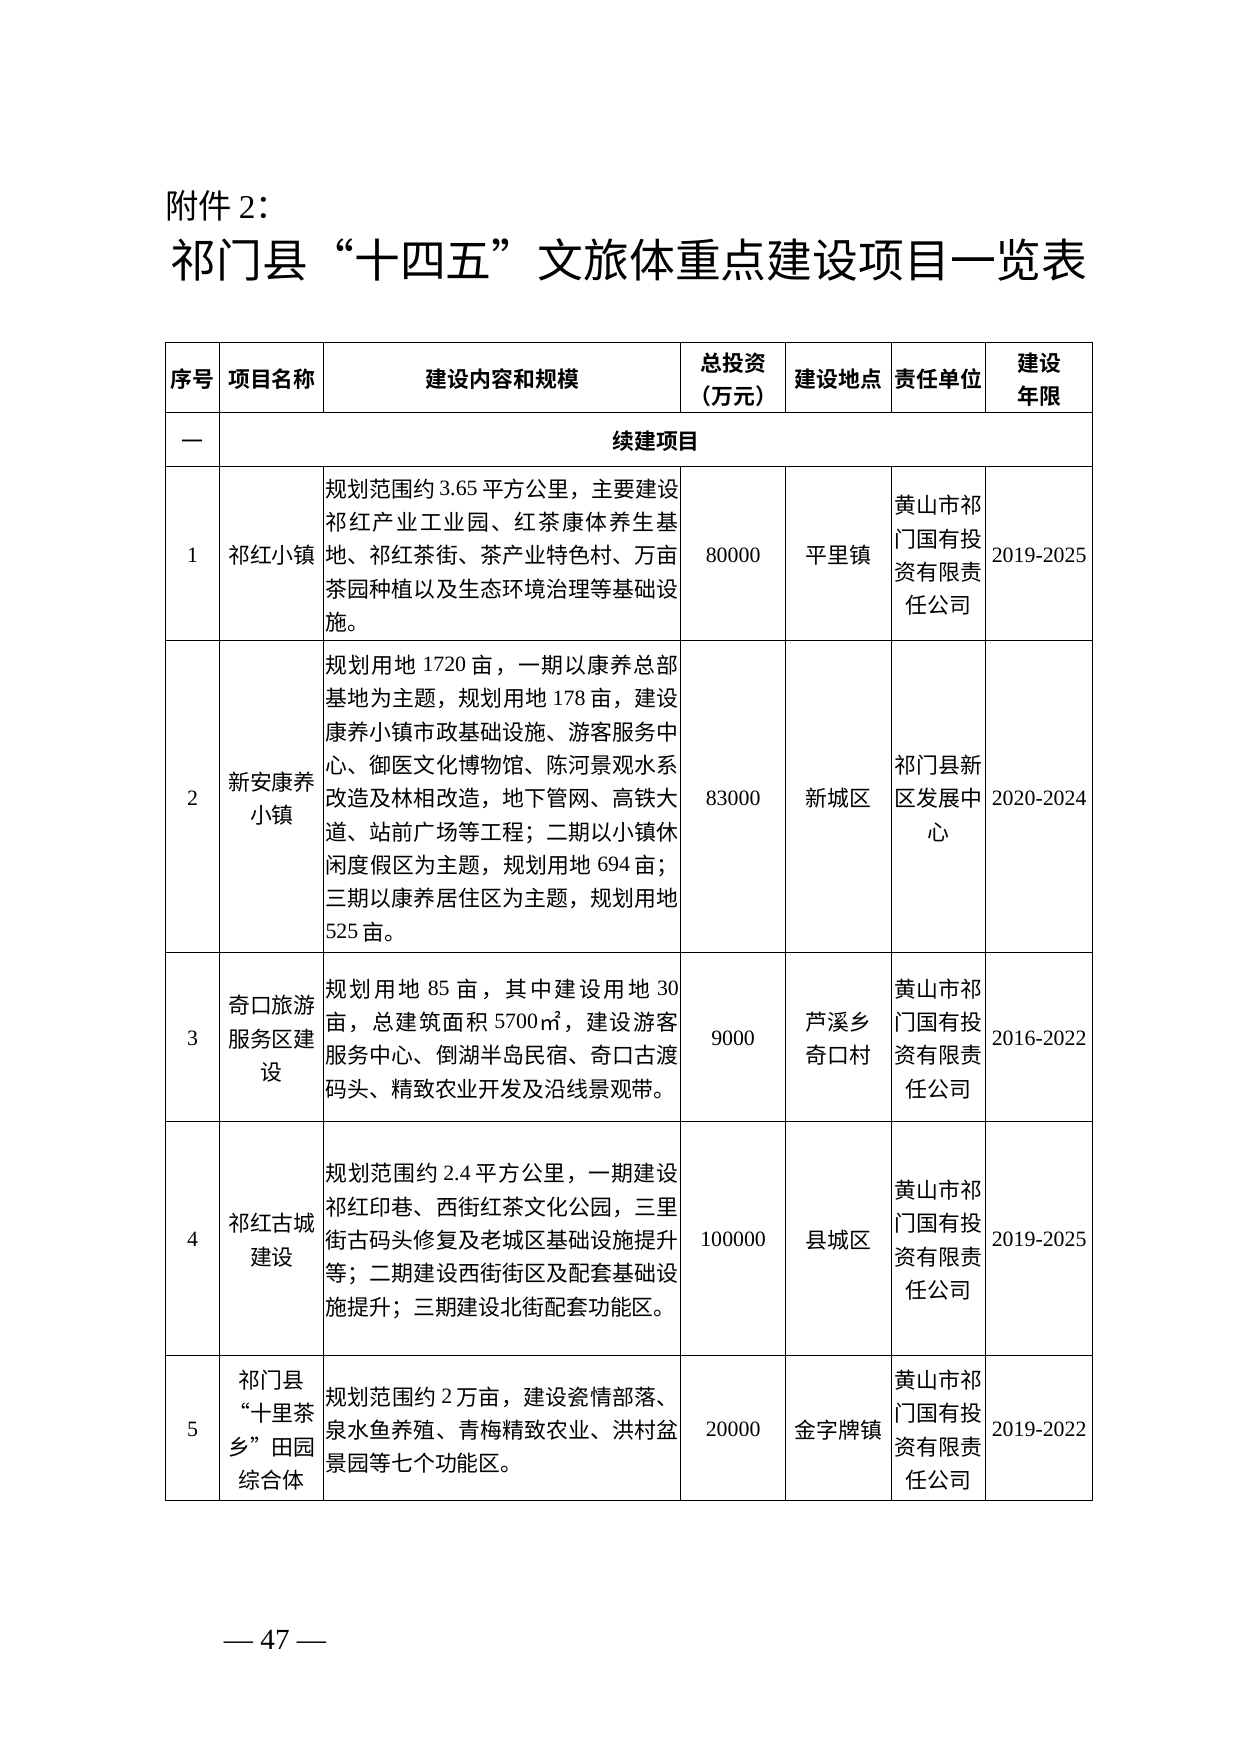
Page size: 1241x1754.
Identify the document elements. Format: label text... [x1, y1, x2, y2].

table_cell 平里镇 [786, 467, 891, 640]
text 附件2： [165, 172, 1092, 231]
table_cell 黄山市祁门国有投资有限责任公司 [892, 953, 985, 1121]
table_cell 祁红小镇 [220, 467, 323, 640]
table_header 建设地点 [786, 343, 891, 412]
table_cell 黄山市祁门国有投资有限责任公司 [892, 1122, 985, 1354]
table_cell 县城区 [786, 1122, 891, 1354]
table_cell 100000 [681, 1122, 785, 1354]
table_cell 祁门县“十里茶乡”田园综合体 [220, 1356, 323, 1500]
table_cell 祁红古城建设 [220, 1122, 323, 1354]
table_cell 5 [166, 1356, 219, 1500]
table_cell 4 [166, 1122, 219, 1354]
table_header 建设内容和规模 [324, 343, 680, 412]
table_header 建设 年限 [986, 343, 1092, 412]
text 祁门县“十四五”文旅体重点建设项目一览表 [165, 231, 1092, 289]
table_cell 一 [166, 413, 219, 466]
table_cell 规划用地85亩，其中建设用地30亩，总建筑面积5700㎡，建设游客服务中心、倒湖半岛民宿、奇口古渡码头、精致农业开发及沿线景观带。 [324, 953, 680, 1121]
table_cell 3 [166, 953, 219, 1121]
table_cell 80000 [681, 467, 785, 640]
table_cell 金字牌镇 [786, 1356, 891, 1500]
table_header 序号 [166, 343, 219, 412]
table_cell 祁门县新区发展中心 [892, 641, 985, 952]
table_cell 新安康养小镇 [220, 641, 323, 952]
table_header 责任单位 [892, 343, 985, 412]
table_cell 规划范围约3.65平方公里，主要建设祁红产业工业园、红茶康体养生基地、祁红茶街、茶产业特色村、万亩茶园种植以及生态环境治理等基础设施。 [324, 467, 680, 640]
table_cell 续建项目 [220, 413, 1092, 466]
table_cell 黄山市祁门国有投资有限责任公司 [892, 467, 985, 640]
table_cell 2 [166, 641, 219, 952]
table_cell 奇口旅游服务区建设 [220, 953, 323, 1121]
table_cell 规划范围约2.4平方公里，一期建设祁红印巷、西街红茶文化公园，三里街古码头修复及老城区基础设施提升等；二期建设西街街区及配套基础设施提升；三期建设北街配套功能区。 [324, 1122, 680, 1354]
table_cell 规划用地1720亩，一期以康养总部基地为主题，规划用地178亩，建设康养小镇市政基础设施、游客服务中心、御医文化博物馆、陈河景观水系改造及林相改造，地下管网、高铁大道、站前广场等工程；二期以小镇休闲度假区为主题，规划用地694亩；三期以康养居住区为主题，规划用地525亩。 [324, 641, 680, 952]
table_cell 2016-2022 [986, 953, 1092, 1121]
table_cell 2019-2022 [986, 1356, 1092, 1500]
table_cell 黄山市祁门国有投资有限责任公司 [892, 1356, 985, 1500]
table_header 总投资 （万元） [681, 343, 785, 412]
table_cell 2020-2024 [986, 641, 1092, 952]
table_cell 83000 [681, 641, 785, 952]
table_cell 1 [166, 467, 219, 640]
table_cell 2019-2025 [986, 1122, 1092, 1354]
table_header 项目名称 [220, 343, 323, 412]
table_cell 芦溪乡 奇口村 [786, 953, 891, 1121]
table_cell 新城区 [786, 641, 891, 952]
table_cell 9000 [681, 953, 785, 1121]
table_cell 规划范围约2万亩，建设瓷情部落、泉水鱼养殖、青梅精致农业、洪村盆景园等七个功能区。 [324, 1356, 680, 1500]
table_cell 20000 [681, 1356, 785, 1500]
table_cell 2019-2025 [986, 467, 1092, 640]
